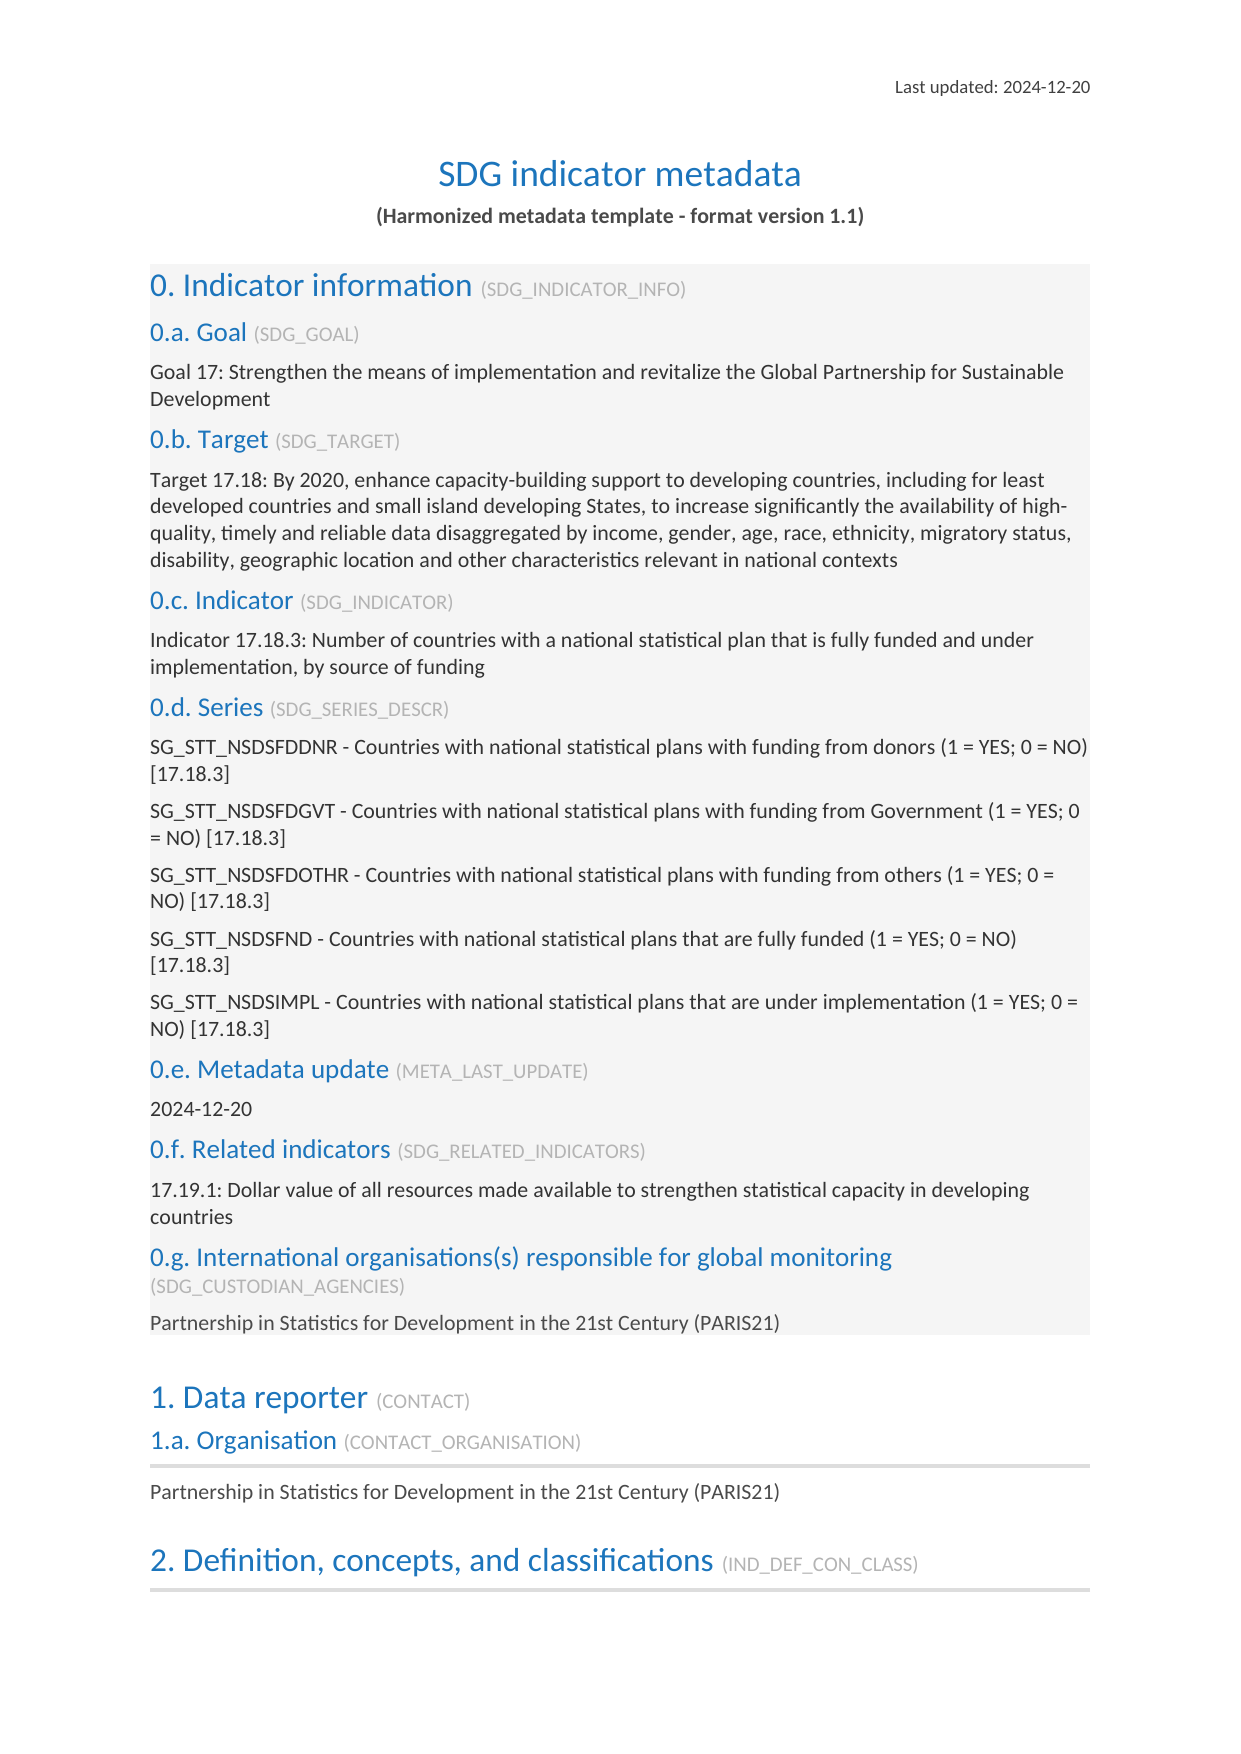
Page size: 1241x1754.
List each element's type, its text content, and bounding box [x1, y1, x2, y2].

text Target 17.18: By 2020, enhance capacity-building support to developing countries, including for least developed countries and small island developing States, to increase significantly the availability of high-quality, timely and reliable data disaggregated by income, gender, age, race, ethnicity, migratory status, disability, geographic location and other characteristics relevant in national contexts [150, 466, 1090, 572]
text SG_STT_NSDSFND - Countries with national statistical plans that are fully funded (1 = YES; 0 = NO) [17.18.3] [150, 925, 1090, 978]
text 0.e. Metadata update (META_LAST_UPDATE) [150, 1052, 1090, 1085]
text 0.f. Related indicators (SDG_RELATED_INDICATORS) [150, 1133, 1090, 1166]
text 0.d. Series (SDG_SERIES_DESCR) [150, 690, 1090, 723]
text SDG indicator metadata [150, 150, 1090, 196]
text 17.19.1: Dollar value of all resources made available to strengthen statistical capacity in developing countries [150, 1176, 1090, 1229]
text (Harmonized metadata template - format version 1.1) [150, 203, 1090, 229]
text 0.a. Goal (SDG_GOAL) [150, 315, 1090, 348]
text 0. Indicator information (SDG_INDICATOR_INFO) [150, 264, 1090, 305]
text 0.c. Indicator (SDG_INDICATOR) [150, 583, 1090, 616]
text SG_STT_NSDSFDGVT - Countries with national statistical plans with funding from Government (1 = YES; 0 = NO) [17.18.3] [150, 797, 1090, 851]
text 0.g. International organisations(s) responsible for global monitoring (SDG_CUSTODIAN_AGENCIES) [150, 1240, 1090, 1298]
text 0.b. Target (SDG_TARGET) [150, 422, 1090, 455]
text 1. Data reporter (CONTACT) [150, 1376, 1090, 1417]
text SG_STT_NSDSFDOTHR - Countries with national statistical plans with funding from others (1 = YES; 0 = NO) [17.18.3] [150, 861, 1090, 914]
text SG_STT_NSDSFDDNR - Countries with national statistical plans with funding from donors (1 = YES; 0 = NO) [17.18.3] [150, 733, 1090, 787]
text Indicator 17.18.3: Number of countries with a national statistical plan that is fully funded and under implementation, by source of funding [150, 626, 1090, 679]
text Partnership in Statistics for Development in the 21st Century (PARIS21) [150, 1309, 1090, 1335]
text 2. Definition, concepts, and classifications (IND_DEF_CON_CLASS) [150, 1539, 1090, 1588]
text Partnership in Statistics for Development in the 21st Century (PARIS21) [150, 1478, 1090, 1505]
text SG_STT_NSDSIMPL - Countries with national statistical plans that are under implementation (1 = YES; 0 = NO) [17.18.3] [150, 988, 1090, 1042]
text Goal 17: Strengthen the means of implementation and revitalize the Global Partnership for Sustainable Development [150, 358, 1090, 412]
text 1.a. Organisation (CONTACT_ORGANISATION) [150, 1423, 1090, 1464]
